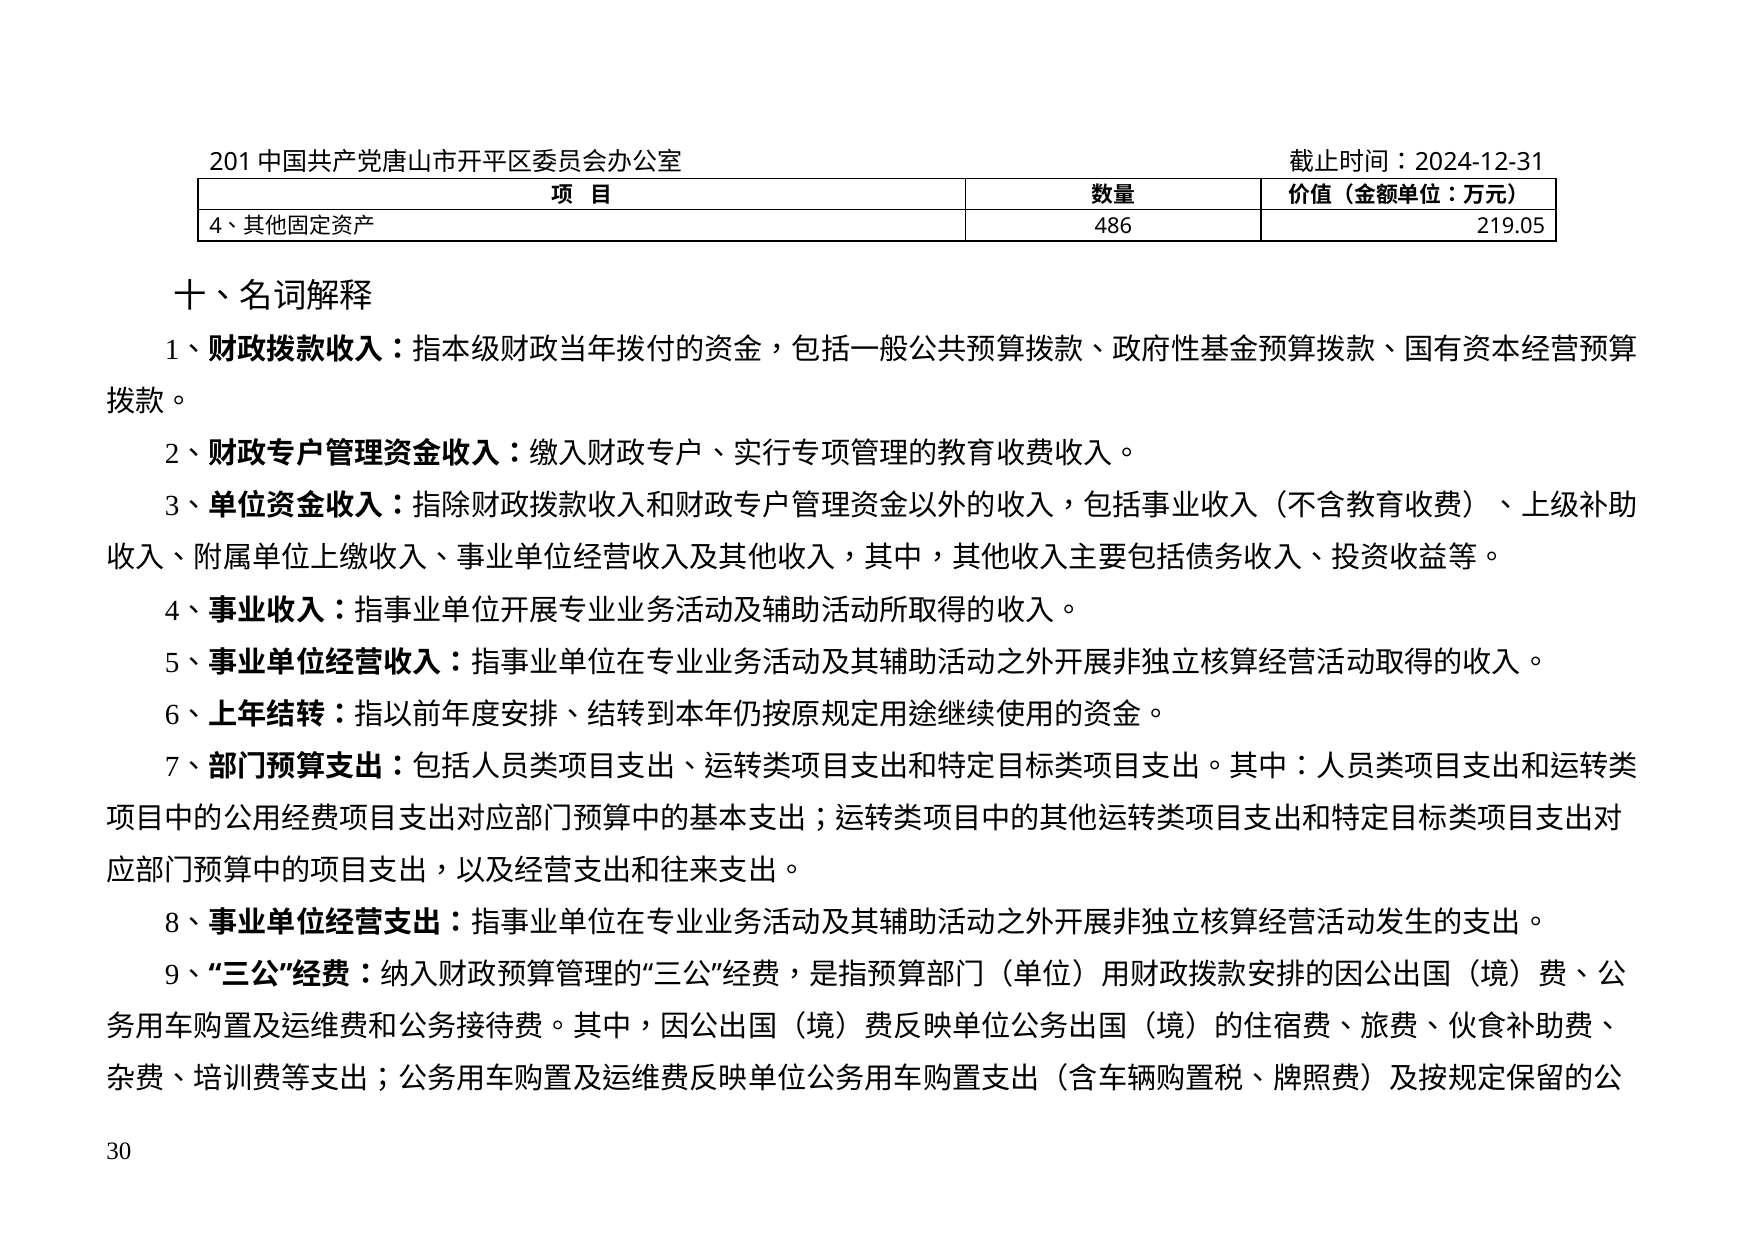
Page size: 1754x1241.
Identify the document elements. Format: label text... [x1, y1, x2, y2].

table_header 截止时间：2024-12-31 [966, 143, 1555, 177]
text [106, 943, 1648, 1099]
text 8、事业单位经营支出：指事业单位在专业业务活动及其辅助活动之外开展非独立核算经营活动发生的支出。 [106, 891, 1648, 943]
table_cell 项 目 [199, 179, 965, 209]
table_cell 486 [966, 210, 1260, 240]
table_cell 4、其他固定资产 [199, 210, 965, 240]
table_cell 价值（金额单位：万元） [1262, 179, 1555, 209]
table_header 201中国共产党唐山市开平区委员会办公室 [199, 143, 965, 177]
table_cell 219.05 [1262, 210, 1555, 240]
text 6、上年结转：指以前年度安排、结转到本年仍按原规定用途继续使用的资金。 [106, 682, 1648, 734]
text 1、财政拨款收入：指本级财政当年拨付的资金，包括一般公共预算拨款、政府性基金预算拨款、国有资本经营预算拨款。 [106, 318, 1648, 422]
text 7、部门预算支出：包括人员类项目支出、运转类项目支出和特定目标类项目支出。其中：人员类项目支出和运转类项目中的公用经费项目支出对应部门预算中的基本支出；运转类项目中的其他运转类项目支出和特定目标类项目支出对应部门预算中的项目支出，以及经营支出和往来支出。 [106, 734, 1648, 891]
text 3、单位资金收入：指除财政拨款收入和财政专户管理资金以外的收入，包括事业收入（不含教育收费）、上级补助收入、附属单位上缴收入、事业单位经营收入及其他收入，其中，其他收入主要包括债务收入、投资收益等。 [106, 474, 1648, 578]
text 5、事业单位经营收入：指事业单位在专业业务活动及其辅助活动之外开展非独立核算经营活动取得的收入。 [106, 630, 1648, 682]
text 4、事业收入：指事业单位开展专业业务活动及辅助活动所取得的收入。 [106, 578, 1648, 630]
text 2、财政专户管理资金收入：缴入财政专户、实行专项管理的教育收费收入。 [106, 422, 1648, 474]
text 十、名词解释 [106, 271, 1648, 317]
table_cell 数量 [966, 179, 1260, 209]
